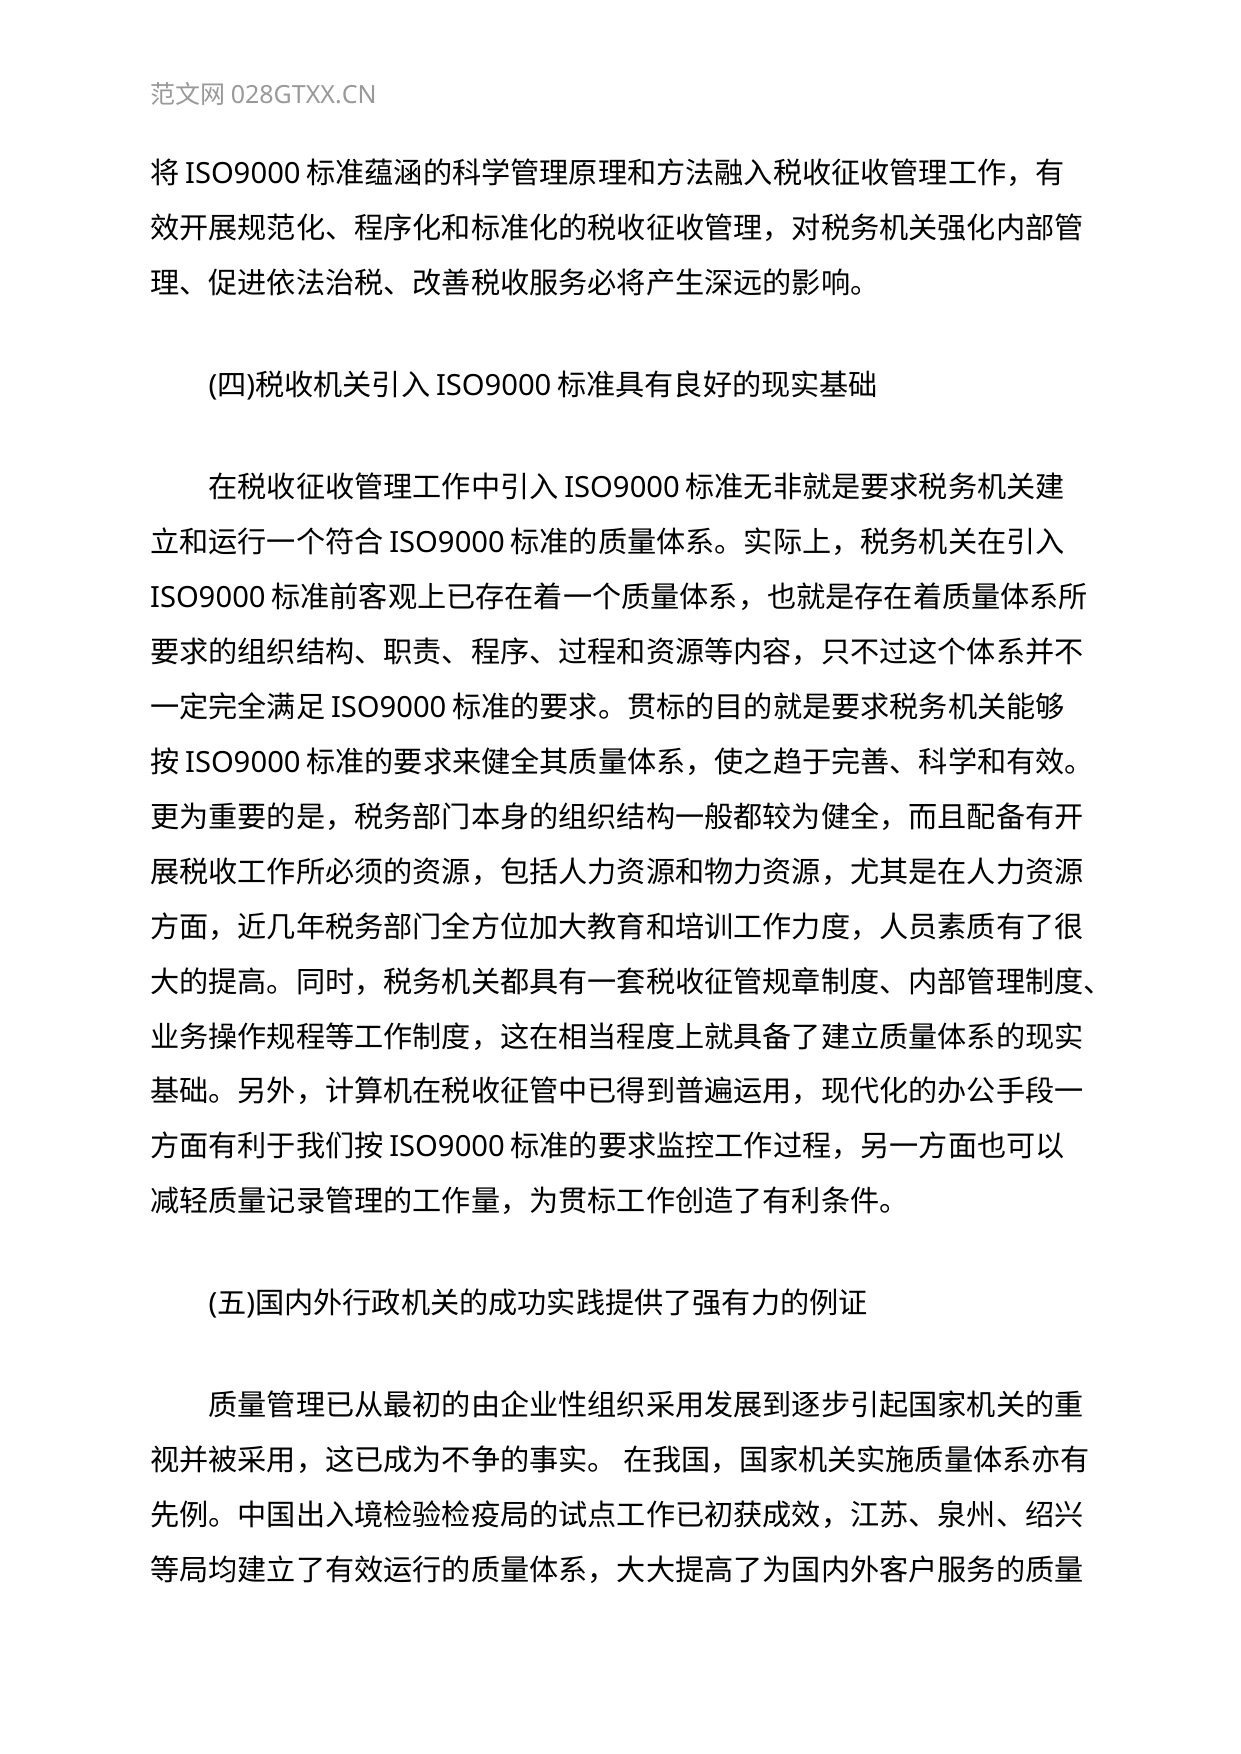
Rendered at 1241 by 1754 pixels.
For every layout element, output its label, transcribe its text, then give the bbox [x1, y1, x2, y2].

text (五)国内外行政机关的成功实践提供了强有力的例证 [150, 1280, 1090, 1322]
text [150, 150, 1090, 302]
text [150, 1382, 1090, 1589]
text (四)税收机关引入ISO9000标准具有良好的现实基础 [150, 362, 1090, 404]
text 在税收征收管理工作中引入ISO9000标准无非就是要求税务机关建立和运行一个符合ISO9000标准的质量体系。实际上，税务机关在引入ISO9000标准前客观上已存在着一个质量体系，也就是存在着质量体系所要求的组织结构、职责、程序、过程和资源等内容，只不过这个体系并不一定完全满足ISO9000标准的要求。贯标的目的就是要求税务机关能够按ISO9000标准的要求来健全其质量体系，使之趋于完善、科学和有效。更为重要的是，税务部门本身的组织结构一般都较为健全，而且配备有开展税收工作所必须的资源，包括人力资源和物力资源，尤其是在人力资源方面，近几年税务部门全方位加大教育和培训工作力度，人员素质有了很大的提高。同时，税务机关都具有一套税收征管规章制度、内部管理制度、业务操作规程等工作制度，这在相当程度上就具备了建立质量体系的现实基础。另外，计算机在税收征管中已得到普遍运用，现代化的办公手段一方面有利于我们按ISO9000标准的要求监控工作过程，另一方面也可以减轻质量记录管理的工作量，为贯标工作创造了有利条件。 [150, 464, 1090, 1220]
